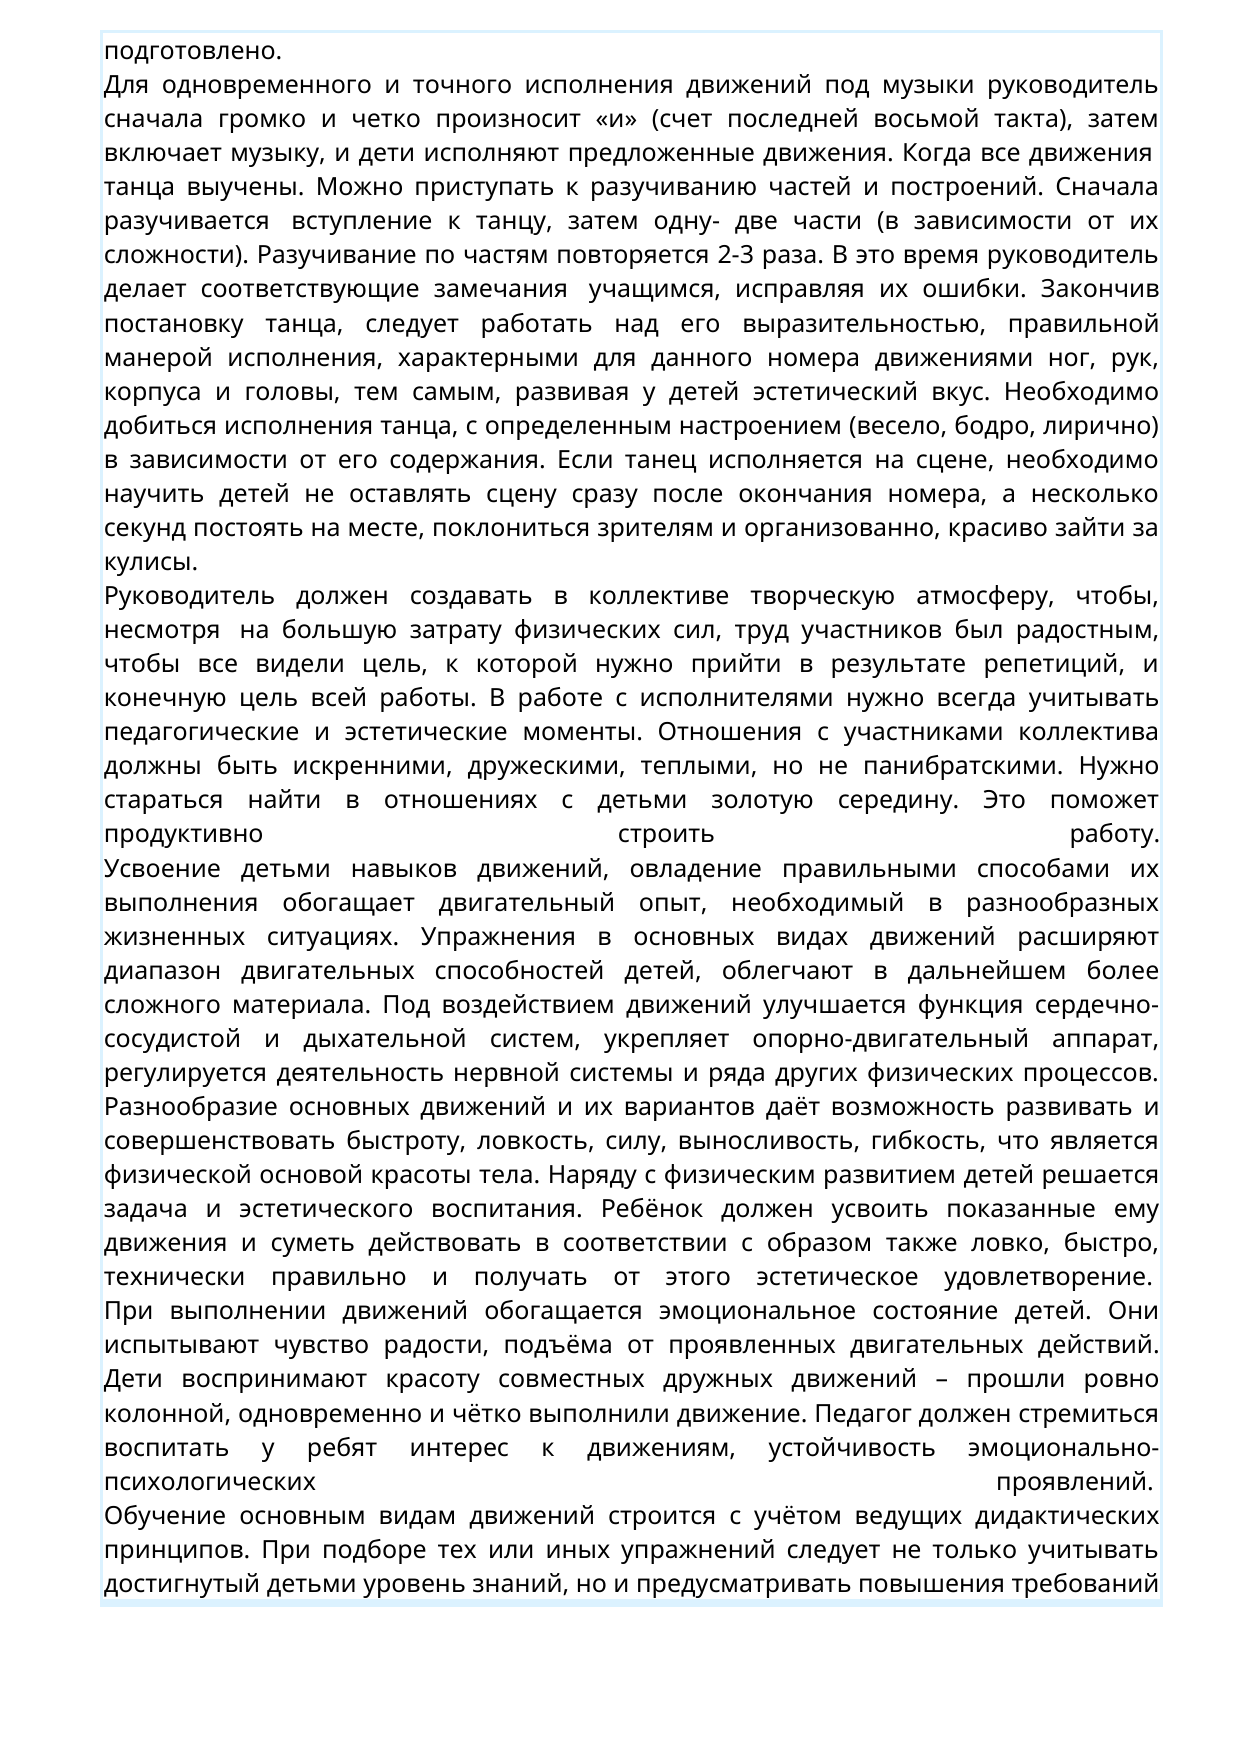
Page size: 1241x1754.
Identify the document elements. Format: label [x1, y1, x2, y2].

table_cell [100, 30, 1163, 1607]
